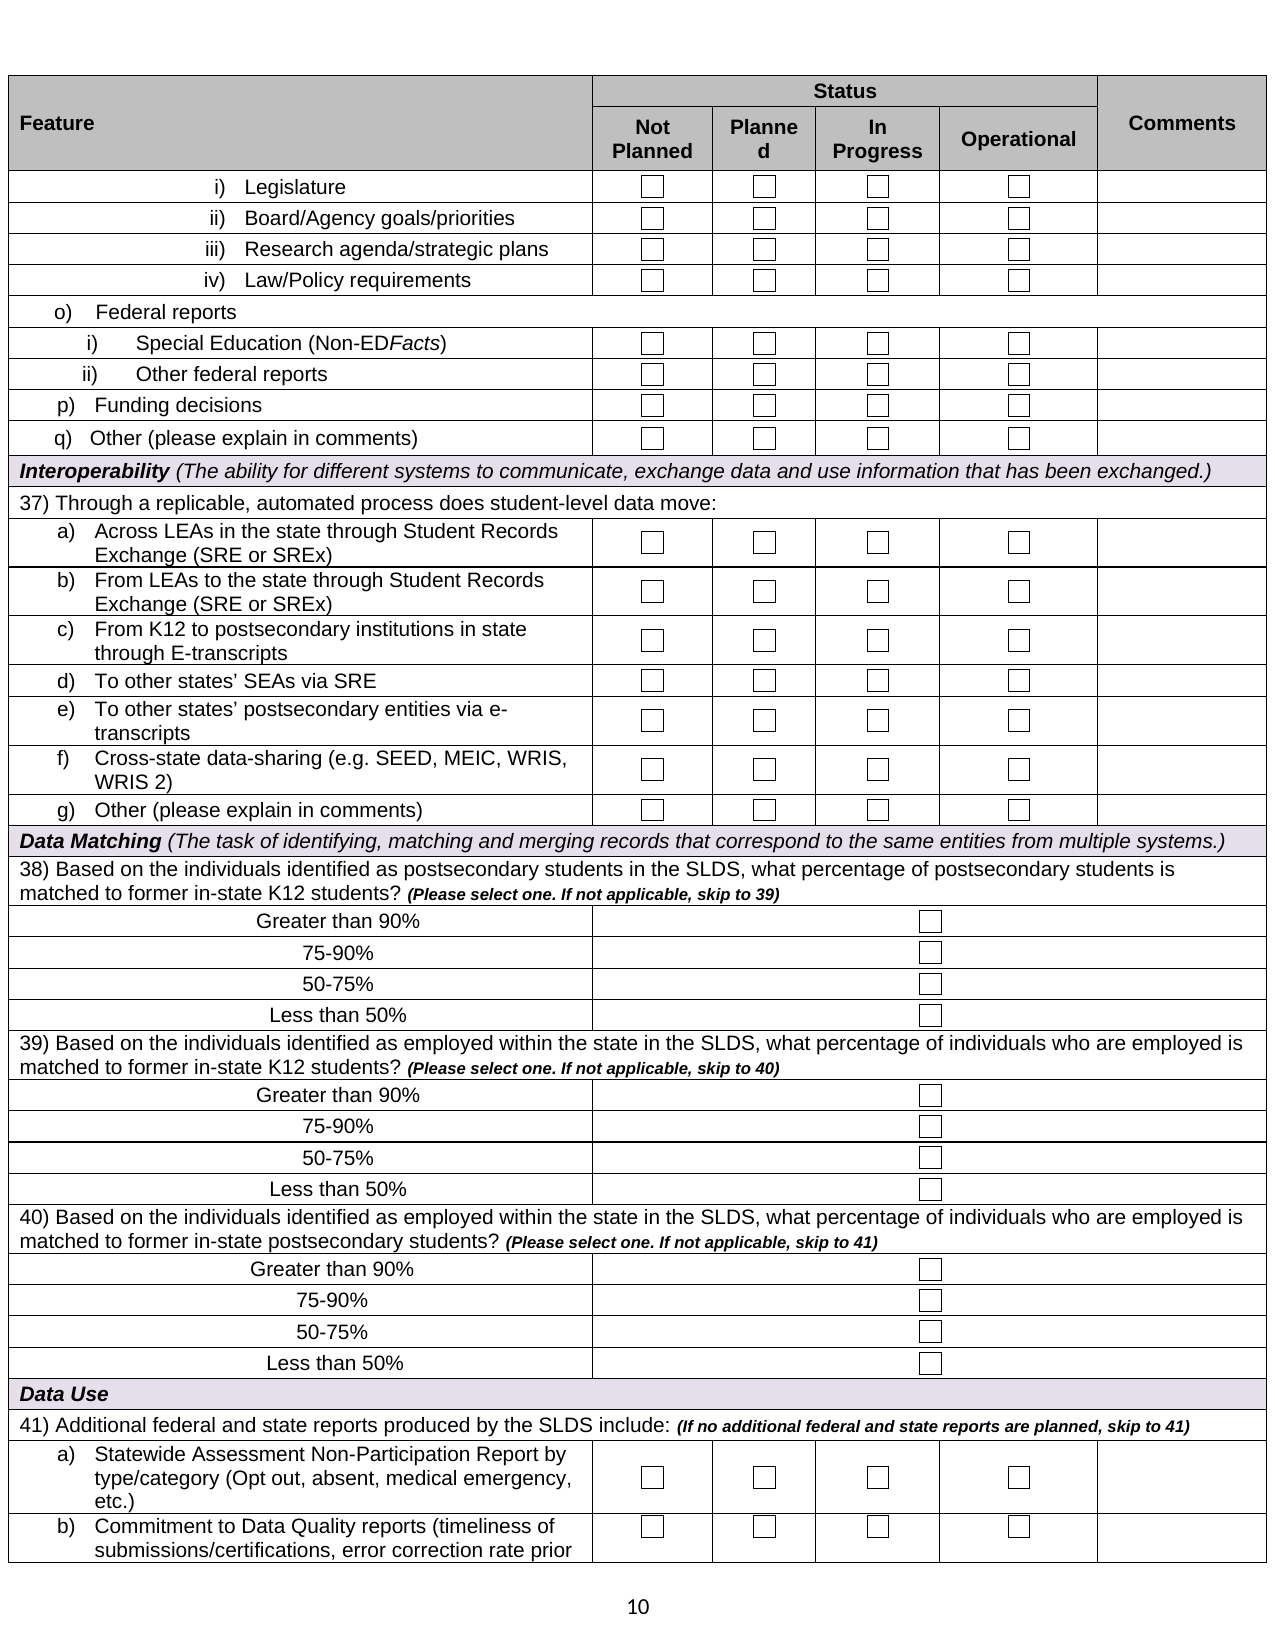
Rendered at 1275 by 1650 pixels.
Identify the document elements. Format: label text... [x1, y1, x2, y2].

table_cell [816, 697, 939, 744]
table_cell [713, 519, 815, 566]
table_cell 75-90% [9, 937, 592, 967]
table_cell [940, 1514, 1097, 1562]
table_cell Interoperability (The ability for different systems to communicate, exchange data and use information that has been exchanged.) [9, 456, 1266, 486]
table_cell [816, 234, 939, 264]
table_cell [713, 171, 815, 202]
table_cell [593, 1316, 1266, 1347]
table_cell [1098, 328, 1266, 358]
table_cell Legislature [9, 171, 592, 202]
table_cell Data Use [9, 1379, 1266, 1409]
table_cell [940, 203, 1097, 233]
table_cell [593, 1143, 1266, 1173]
table_cell [713, 421, 815, 455]
table_cell [816, 390, 939, 420]
table_cell [713, 234, 815, 264]
table_cell Funding decisions [9, 390, 592, 420]
table_cell [593, 1514, 712, 1562]
table_cell From K12 to postsecondary institutions in state through E-transcripts [9, 616, 592, 664]
table_cell 75-90% [9, 1285, 592, 1315]
table_cell [713, 328, 815, 358]
table_cell 40) Based on the individuals identified as employed within the state in the SLDS, what percentage of individuals who are employed is matched to former in-state postsecondary students? (Please select one. If not applicable, skip to 41) [9, 1205, 1266, 1253]
table_cell q) Other (please explain in comments) [9, 421, 592, 455]
table_cell [816, 746, 939, 793]
table_cell [713, 795, 815, 825]
table_cell Greater than 90% [9, 1080, 592, 1110]
table_cell In Progress [816, 107, 939, 170]
table_cell [1098, 203, 1266, 233]
table_cell To other states’ SEAs via SRE [9, 665, 592, 696]
table_cell 41) Additional federal and state reports produced by the SLDS include: (If no additional federal and state reports are planned, skip to 41) [9, 1410, 1266, 1440]
table_cell [940, 171, 1097, 202]
table_cell [593, 1174, 1266, 1204]
table_cell [713, 697, 815, 744]
table_cell [593, 906, 1266, 936]
table_cell [1098, 171, 1266, 202]
table_cell [1098, 568, 1266, 615]
table_cell [1098, 665, 1266, 696]
table_cell [713, 203, 815, 233]
table_cell [1098, 390, 1266, 420]
table_cell From LEAs to the state through Student Records Exchange (SRE or SREx) [9, 568, 592, 615]
table_cell [713, 616, 815, 664]
table_cell [816, 519, 939, 566]
table_cell [816, 421, 939, 455]
table_cell To other states’ postsecondary entities via e-transcripts [9, 697, 592, 744]
table_cell [940, 519, 1097, 566]
table_cell [713, 390, 815, 420]
table_header Feature [9, 76, 592, 170]
table_cell Less than 50% [9, 1000, 592, 1030]
table_cell [713, 1514, 815, 1562]
table_cell [816, 795, 939, 825]
table_cell [593, 203, 712, 233]
table_cell [816, 171, 939, 202]
table_header Comments [1098, 76, 1266, 170]
table_cell 39) Based on the individuals identified as employed within the state in the SLDS, what percentage of individuals who are employed is matched to former in-state K12 students? (Please select one. If not applicable, skip to 40) [9, 1031, 1266, 1079]
table_cell 37) Through a replicable, automated process does student-level data move: [9, 487, 1266, 517]
table_cell [593, 390, 712, 420]
table_cell Not Planned [593, 107, 712, 170]
table_cell [593, 519, 712, 566]
table_cell [940, 1441, 1097, 1513]
table_cell [593, 969, 1266, 999]
table_cell Data Matching (The task of identifying, matching and merging records that correspond to the same entities from multiple systems.) [9, 826, 1266, 856]
table_cell [593, 1254, 1266, 1284]
table_cell [816, 1441, 939, 1513]
table_cell [593, 795, 712, 825]
table_cell 75-90% [9, 1111, 592, 1141]
table_cell [816, 1514, 939, 1562]
table_cell [593, 1285, 1266, 1315]
table_cell [1098, 1514, 1266, 1562]
table_cell [1098, 234, 1266, 264]
table_cell Less than 50% [9, 1348, 592, 1378]
table_cell [1098, 795, 1266, 825]
table_cell Planned [713, 107, 815, 170]
table_cell [593, 746, 712, 793]
table_cell [713, 568, 815, 615]
table_cell [593, 1080, 1266, 1110]
table_header Status [593, 76, 1097, 106]
table_cell [940, 795, 1097, 825]
table_cell [940, 328, 1097, 358]
table_cell [713, 1441, 815, 1513]
table_cell [1098, 746, 1266, 793]
table_cell 50-75% [9, 1316, 592, 1347]
table_cell [816, 265, 939, 295]
table_cell [593, 421, 712, 455]
table_cell Cross-state data-sharing (e.g. SEED, MEIC, WRIS, WRIS 2) [9, 746, 592, 793]
table_cell Research agenda/strategic plans [9, 234, 592, 264]
table_cell [713, 265, 815, 295]
table_cell Greater than 90% [9, 906, 592, 936]
table_cell [940, 421, 1097, 455]
table_cell [940, 746, 1097, 793]
table_cell Greater than 90% [9, 1254, 592, 1284]
table_cell [816, 665, 939, 696]
table_cell Law/Policy requirements [9, 265, 592, 295]
table_cell [593, 171, 712, 202]
table_cell [940, 697, 1097, 744]
table_cell Less than 50% [9, 1174, 592, 1204]
table_cell [1098, 1441, 1266, 1513]
table_cell [593, 616, 712, 664]
table_cell Operational [940, 107, 1097, 170]
table_cell [1098, 421, 1266, 455]
table_cell [816, 328, 939, 358]
table_cell [713, 746, 815, 793]
table_cell [593, 697, 712, 744]
table_cell [816, 359, 939, 389]
table_cell Board/Agency goals/priorities [9, 203, 592, 233]
table_cell [593, 328, 712, 358]
table_cell [593, 568, 712, 615]
table_cell [1098, 519, 1266, 566]
table_cell [1098, 616, 1266, 664]
table_cell [593, 234, 712, 264]
table_cell 38) Based on the individuals identified as postsecondary students in the SLDS, what percentage of postsecondary students is matched to former in-state K12 students? (Please select one. If not applicable, skip to 39) [9, 857, 1266, 905]
table_cell [713, 665, 815, 696]
table_cell [1098, 697, 1266, 744]
table_cell 50-75% [9, 1143, 592, 1173]
table_cell [593, 265, 712, 295]
table_cell o) Federal reports [9, 296, 1266, 327]
table_cell [816, 616, 939, 664]
table_cell [593, 1111, 1266, 1141]
table_cell [816, 568, 939, 615]
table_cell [9, 1514, 592, 1562]
table_cell [1098, 359, 1266, 389]
table_cell [816, 203, 939, 233]
table_cell Statewide Assessment Non-Participation Report by type/category (Opt out, absent, medical emergency, etc.) [9, 1441, 592, 1513]
table_cell [940, 265, 1097, 295]
table_cell [593, 1348, 1266, 1378]
table_cell Other (please explain in comments) [9, 795, 592, 825]
table_cell [940, 665, 1097, 696]
table_cell [940, 568, 1097, 615]
table_cell [713, 359, 815, 389]
table_cell [593, 665, 712, 696]
table_cell [940, 234, 1097, 264]
table_cell [940, 359, 1097, 389]
table_cell 50-75% [9, 969, 592, 999]
table_cell [940, 390, 1097, 420]
table_cell [593, 937, 1266, 967]
table_cell [940, 616, 1097, 664]
table_cell Special Education (Non-EDFacts) [9, 328, 592, 358]
table_cell Other federal reports [9, 359, 592, 389]
table_cell [1098, 265, 1266, 295]
table_cell Across LEAs in the state through Student Records Exchange (SRE or SREx) [9, 519, 592, 566]
table_cell [593, 1441, 712, 1513]
table_cell [593, 359, 712, 389]
table_cell [593, 1000, 1266, 1030]
